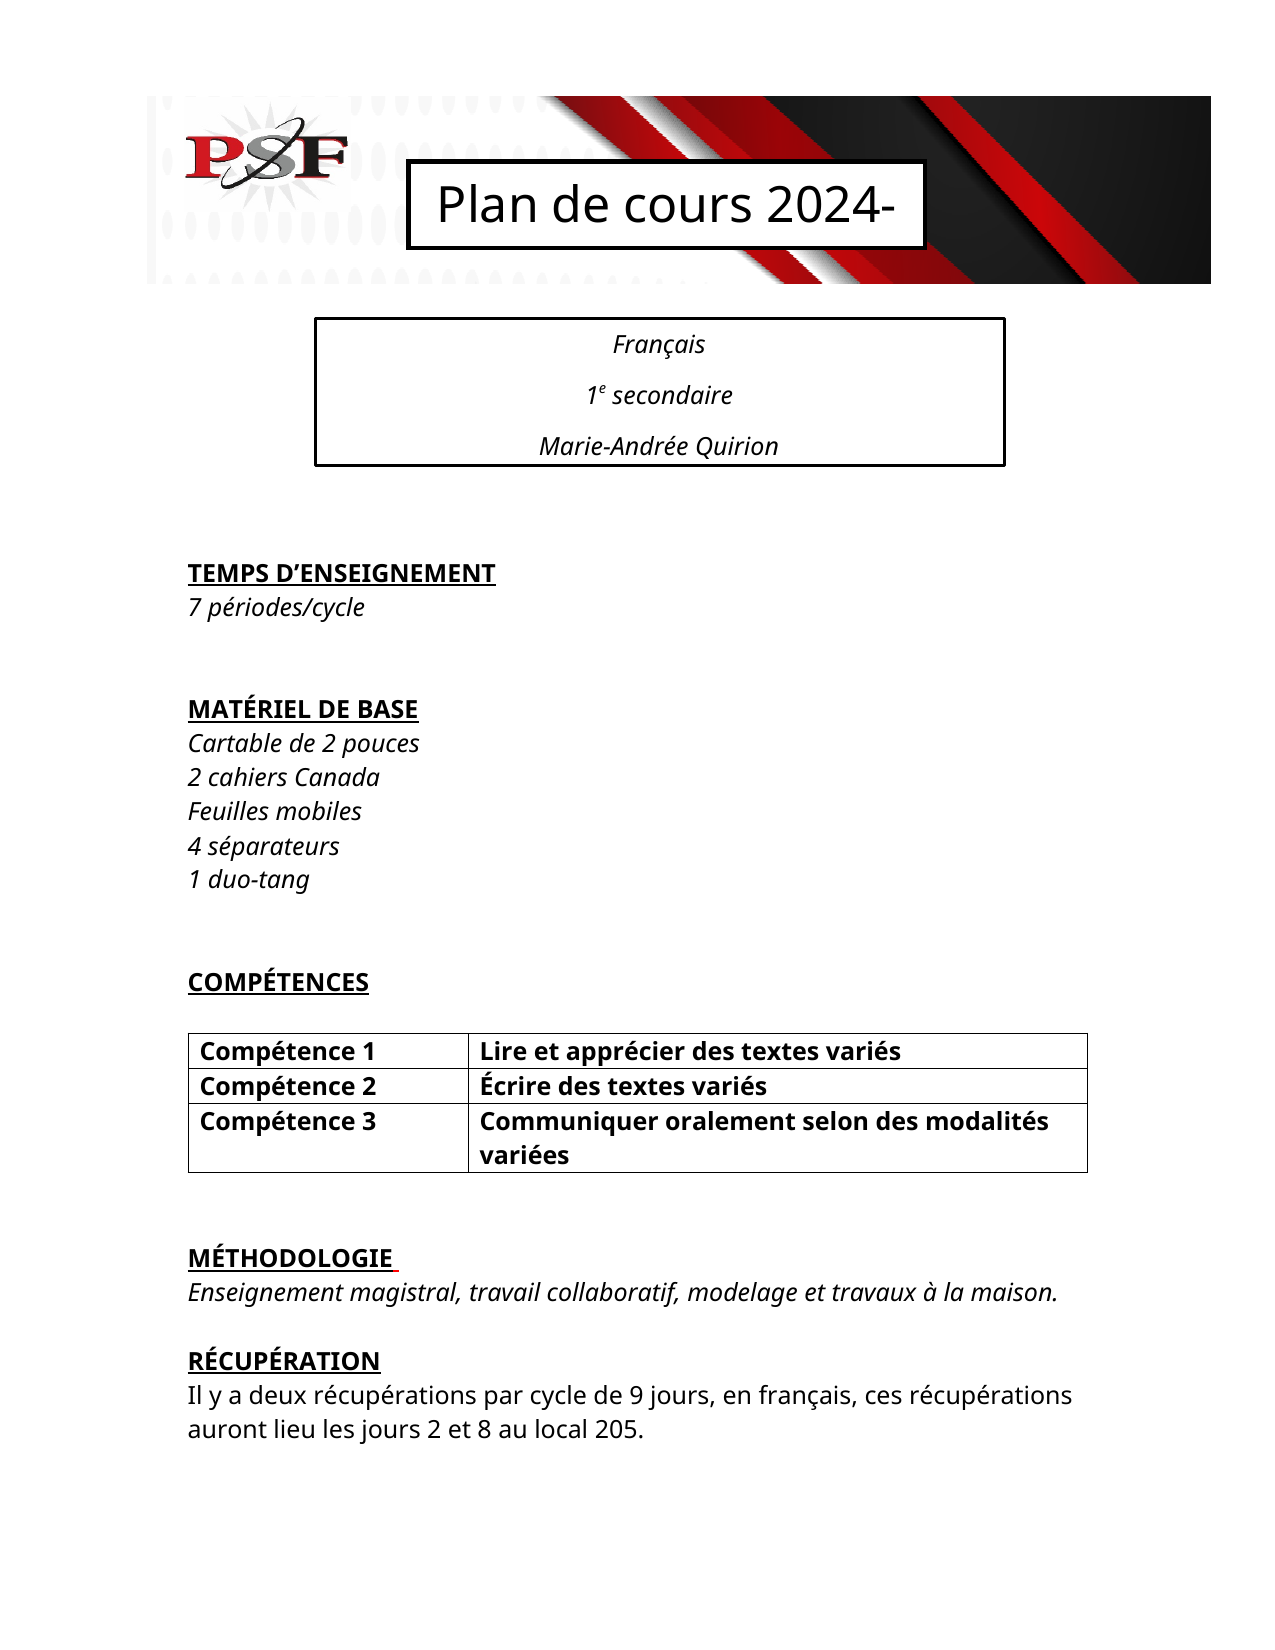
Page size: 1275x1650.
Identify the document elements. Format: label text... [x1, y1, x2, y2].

table_cell Écrire des textes variés [469, 1069, 1087, 1103]
text 4 séparateurs [187, 828, 1087, 862]
text MÉTHODOLOGIE [187, 1241, 1087, 1275]
text Cartable de 2 pouces [187, 726, 1087, 760]
table_cell Compétence 3 [189, 1104, 468, 1172]
text 7 périodes/cycle [187, 590, 1087, 624]
text RÉCUPÉRATION [187, 1343, 1087, 1377]
text Il y a deux récupérations par cycle de 9 jours, en français, ces récupérations auront lieu les jours 2 et 8 au local 205. [187, 1377, 1087, 1445]
table_header Lire et apprécier des textes variés [469, 1034, 1087, 1068]
table_cell Communiquer oralement selon des modalités variées [469, 1104, 1087, 1172]
text COMPÉTENCES [187, 964, 1087, 998]
table_header Compétence 1 [189, 1034, 468, 1068]
text TEMPS D’ENSEIGNEMENT [187, 556, 1087, 590]
text Feuilles mobiles [187, 794, 1087, 828]
text MATÉRIEL DE BASE [187, 692, 1087, 726]
text Enseignement magistral, travail collaboratif, modelage et travaux à la maison. [187, 1275, 1087, 1309]
text 2 cahiers Canada [187, 760, 1087, 794]
text 1 duo-tang [187, 862, 1087, 896]
picture [147, 96, 1211, 284]
table_cell Compétence 2 [189, 1069, 468, 1103]
